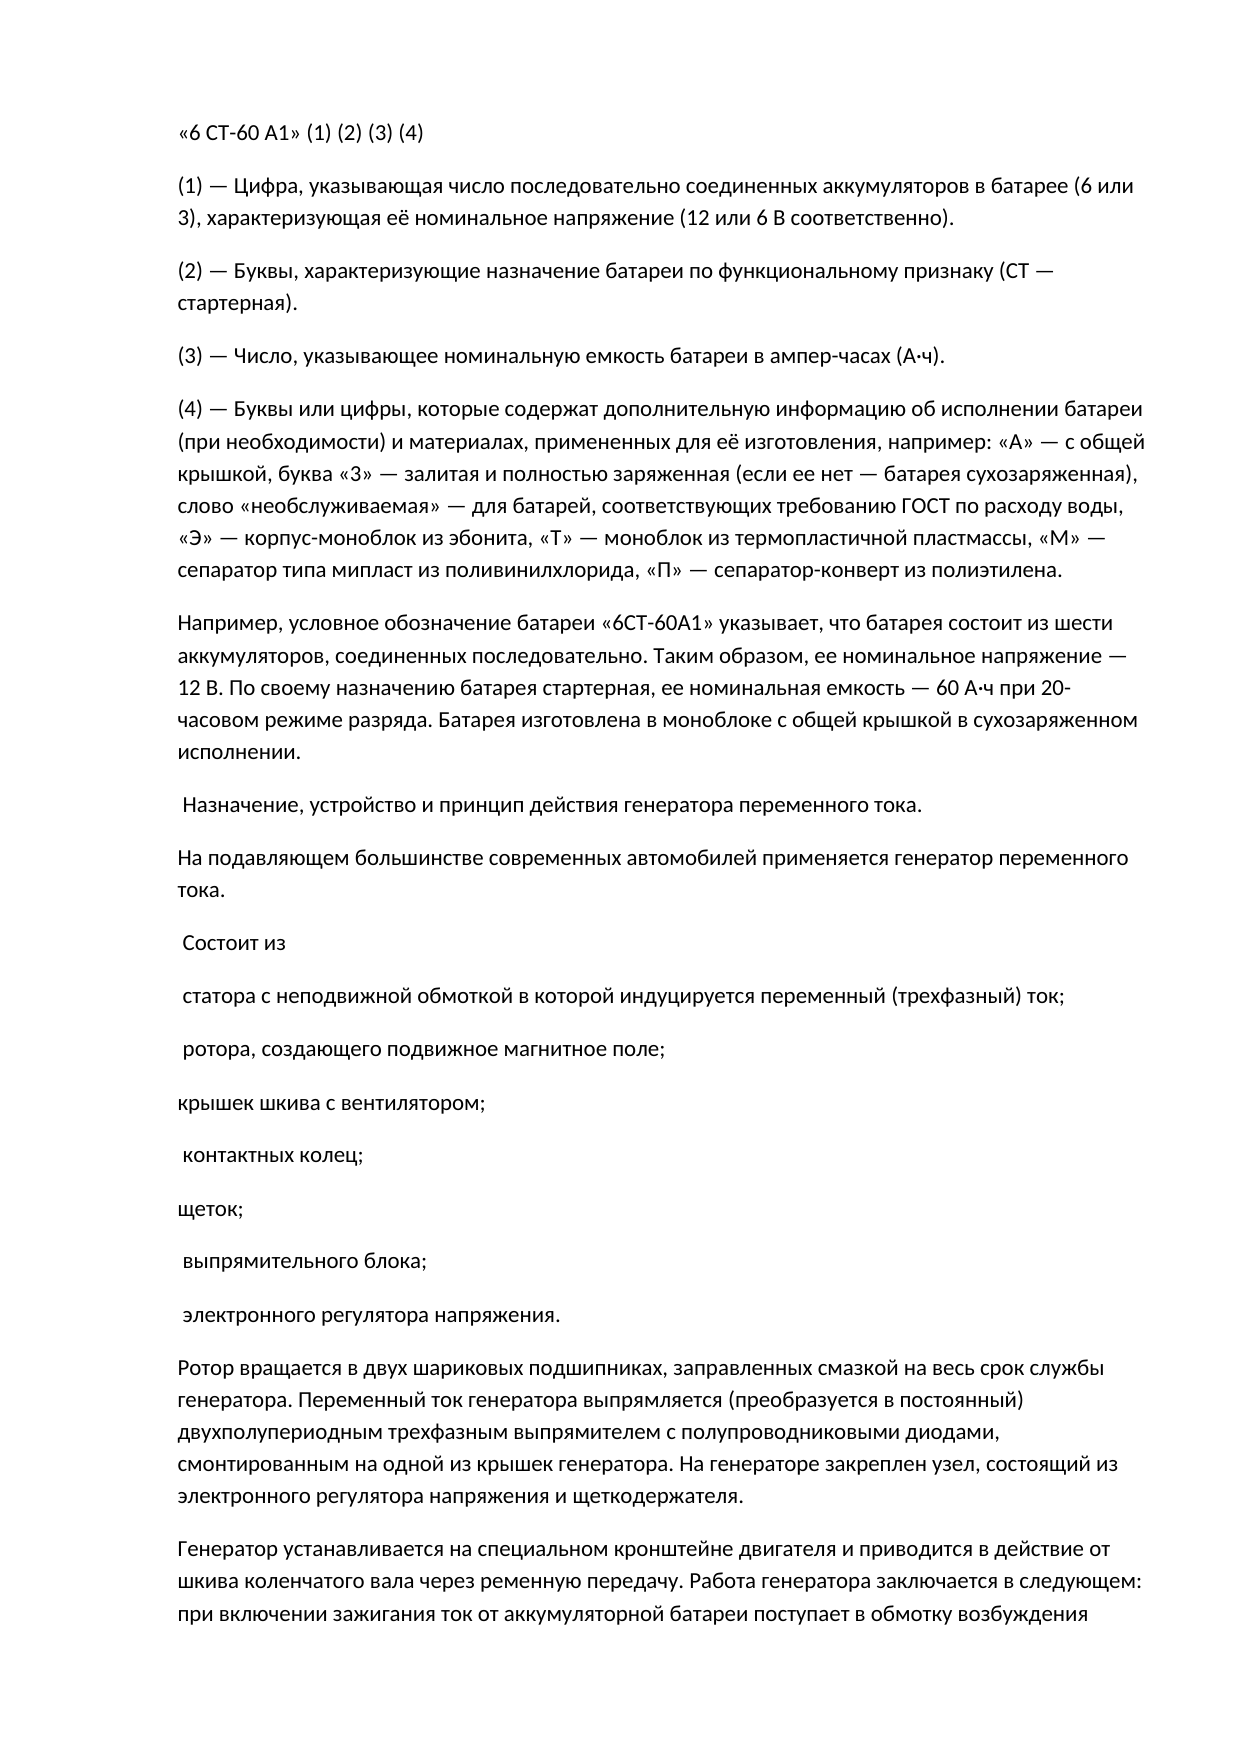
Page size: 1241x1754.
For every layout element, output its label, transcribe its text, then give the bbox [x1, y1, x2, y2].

text (3) — Число, указывающее номинальную емкость батареи в ампер-часах (А·ч). [177, 342, 1152, 369]
text Назначение, устройство и принцип действия генератора переменного тока. [177, 790, 1152, 818]
text Ротор вращается в двух шариковых подшипниках, заправленных смазкой на весь срок службы генератора. Переменный ток генератора выпрямляется (преобразуется в постоянный) двухполупериодным трехфазным выпрямителем с полупроводниковыми диодами, смонтированным на одной из крышек генератора. На генераторе закреплен узел, состоящий из электронного регулятора напряжения и щеткодержателя. [177, 1353, 1152, 1509]
text На подавляющем большинстве современных автомобилей применяется генератор переменного тока. [177, 843, 1152, 903]
text выпрямительного блока; [177, 1247, 1152, 1275]
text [177, 1534, 1152, 1627]
text (2) — Буквы, характеризующие назначение батареи по функциональному признаку (СТ — стартерная). [177, 256, 1152, 317]
text (4) — Буквы или цифры, которые содержат дополнительную информацию об исполнении батареи (при необходимости) и материалах, примененных для её изготовления, например: «А» — с общей крышкой, буква «3» — залитая и полностью заряженная (если ее нет — батарея сухозаряженная), слово «необслуживаемая» — для батарей, соответствующих требованию ГОСТ по расходу воды, «Э» — корпус-моноблок из эбонита, «Т» — моноблок из термопластичной пластмассы, «М» — сепаратор типа мипласт из поливинилхлорида, «П» — сепаратор-конверт из полиэтилена. [177, 394, 1152, 583]
text ротора, создающего подвижное магнитное поле; [177, 1034, 1152, 1063]
text Состоит из [177, 928, 1152, 957]
text крышек шкива с вентилятором; [177, 1088, 1152, 1116]
text Например, условное обозначение батареи «6СТ-60А1» указывает, что батарея состоит из шести аккумуляторов, соединенных последовательно. Таким образом, ее номинальное напряжение — 12 В. По своему назначению батарея стартерная, ее номинальная емкость — 60 А·ч при 20-часовом режиме разряда. Батарея изготовлена в моноблоке с общей крышкой в сухозаряженном исполнении. [177, 608, 1152, 765]
text (1) — Цифра, указывающая число последовательно соединенных аккумуляторов в батарее (6 или 3), характеризующая её номинальное напряжение (12 или 6 В соответственно). [177, 171, 1152, 231]
text щеток; [177, 1194, 1152, 1222]
text контактных колец; [177, 1141, 1152, 1169]
text электронного регулятора напряжения. [177, 1300, 1152, 1328]
text «6 СТ-60 А1» (1) (2) (3) (4) [177, 118, 1152, 146]
text статора с неподвижной обмоткой в которой индуцируется переменный (трехфазный) ток; [177, 982, 1152, 1009]
